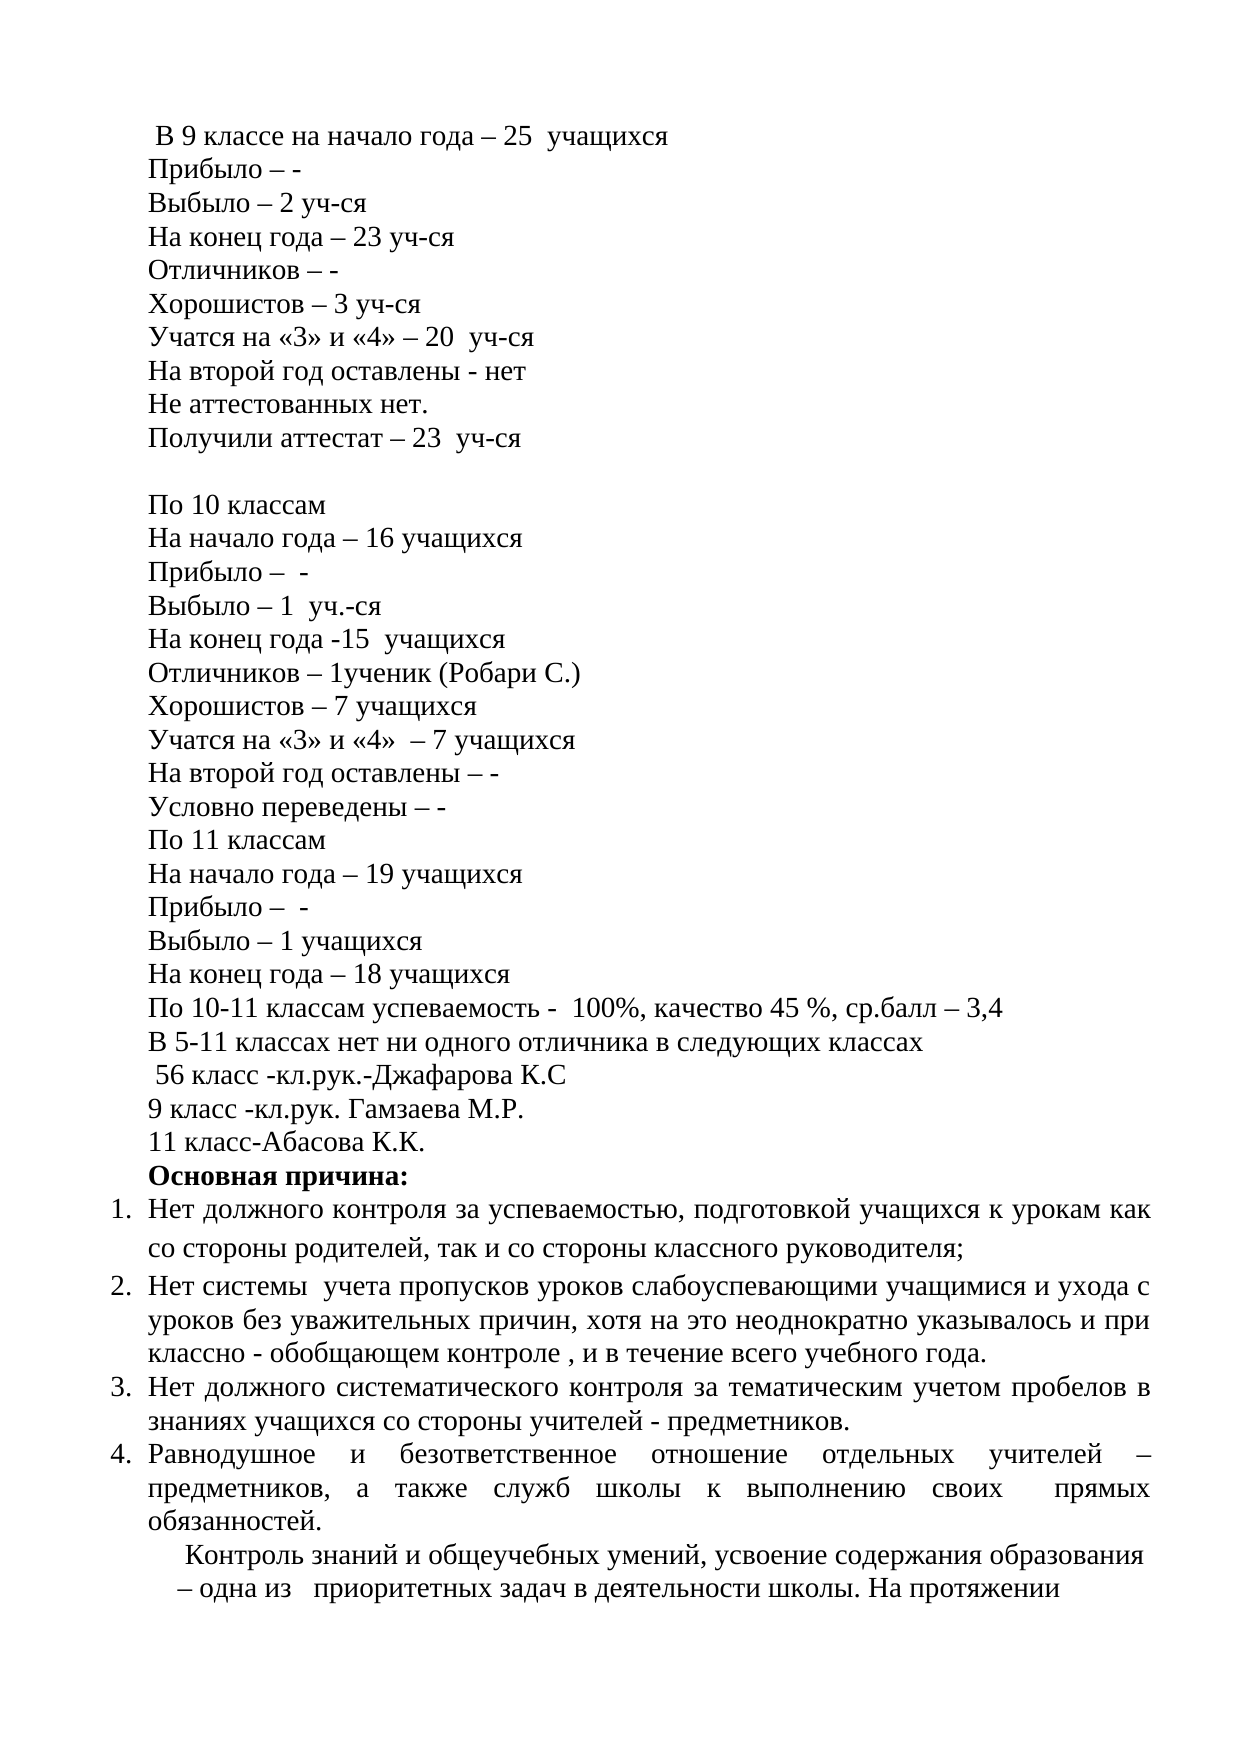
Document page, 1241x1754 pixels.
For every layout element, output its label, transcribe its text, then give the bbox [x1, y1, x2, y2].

list Нет системы учета пропусков уроков слабоуспевающими учащимися и ухода с уроков без уважительных причин, хотя на это неоднократно указывалось и при классно - обобщающем контроле , и в течение всего учебного года. [110, 1268, 1152, 1369]
list Равнодушное и безответственное отношение отдельных учителей – предметников, а также служб школы к выполнению своих прямых обязанностей. [110, 1436, 1152, 1537]
text Хорошистов – 3 уч-ся [148, 286, 1152, 319]
text Прибыло – - [148, 889, 1152, 923]
text На конец года – 23 уч-ся [148, 219, 1152, 252]
text По 10 классам [148, 487, 1152, 521]
text Прибыло – - [148, 152, 1152, 185]
text Выбыло – 1 уч.-ся [148, 588, 1152, 621]
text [177, 1537, 1152, 1604]
text На начало года – 16 учащихся [148, 521, 1152, 554]
text Учатся на «3» и «4» – 7 учащихся [148, 722, 1152, 755]
text На конец года – 18 учащихся [148, 957, 1152, 990]
text По 11 классам [148, 822, 1152, 856]
text На конец года -15 учащихся [148, 621, 1152, 655]
text Получили аттестат – 23 уч-ся [148, 420, 1152, 453]
text В 5-11 классах нет ни одного отличника в следующих классах [148, 1024, 1152, 1057]
text Отличников – - [148, 252, 1152, 286]
text Учатся на «3» и «4» – 20 уч-ся [148, 319, 1152, 353]
text 9 класс -кл.рук. Гамзаева М.Р. [148, 1091, 1152, 1124]
text Выбыло – 2 уч-ся [148, 185, 1152, 219]
text Выбыло – 1 учащихся [148, 923, 1152, 957]
text 56 класс -кл.рук.-Джафарова К.С [148, 1057, 1152, 1091]
text Основная причина: [148, 1158, 1152, 1191]
text Не аттестованных нет. [148, 386, 1152, 420]
list Нет должного систематического контроля за тематическим учетом пробелов в знаниях учащихся со стороны учителей - предметников. [110, 1369, 1152, 1436]
text Условно переведены – - [148, 789, 1152, 822]
text Отличников – 1ученик (Робари С.) [148, 655, 1152, 688]
text На начало года – 19 учащихся [148, 856, 1152, 889]
text Прибыло – - [148, 554, 1152, 588]
list Нет должного контроля за успеваемостью, подготовкой учащихся к урокам как со стороны родителей, так и со стороны классного руководителя; [110, 1191, 1152, 1263]
text На второй год оставлены - нет [148, 353, 1152, 386]
text На второй год оставлены – - [148, 755, 1152, 789]
text По 10-11 классам успеваемость - 100%, качество 45 %, ср.балл – 3,4 [148, 990, 1152, 1024]
text 11 класс-Абасова К.К. [148, 1124, 1152, 1158]
text Хорошистов – 7 учащихся [148, 688, 1152, 722]
text В 9 классе на начало года – 25 учащихся [148, 118, 1152, 152]
